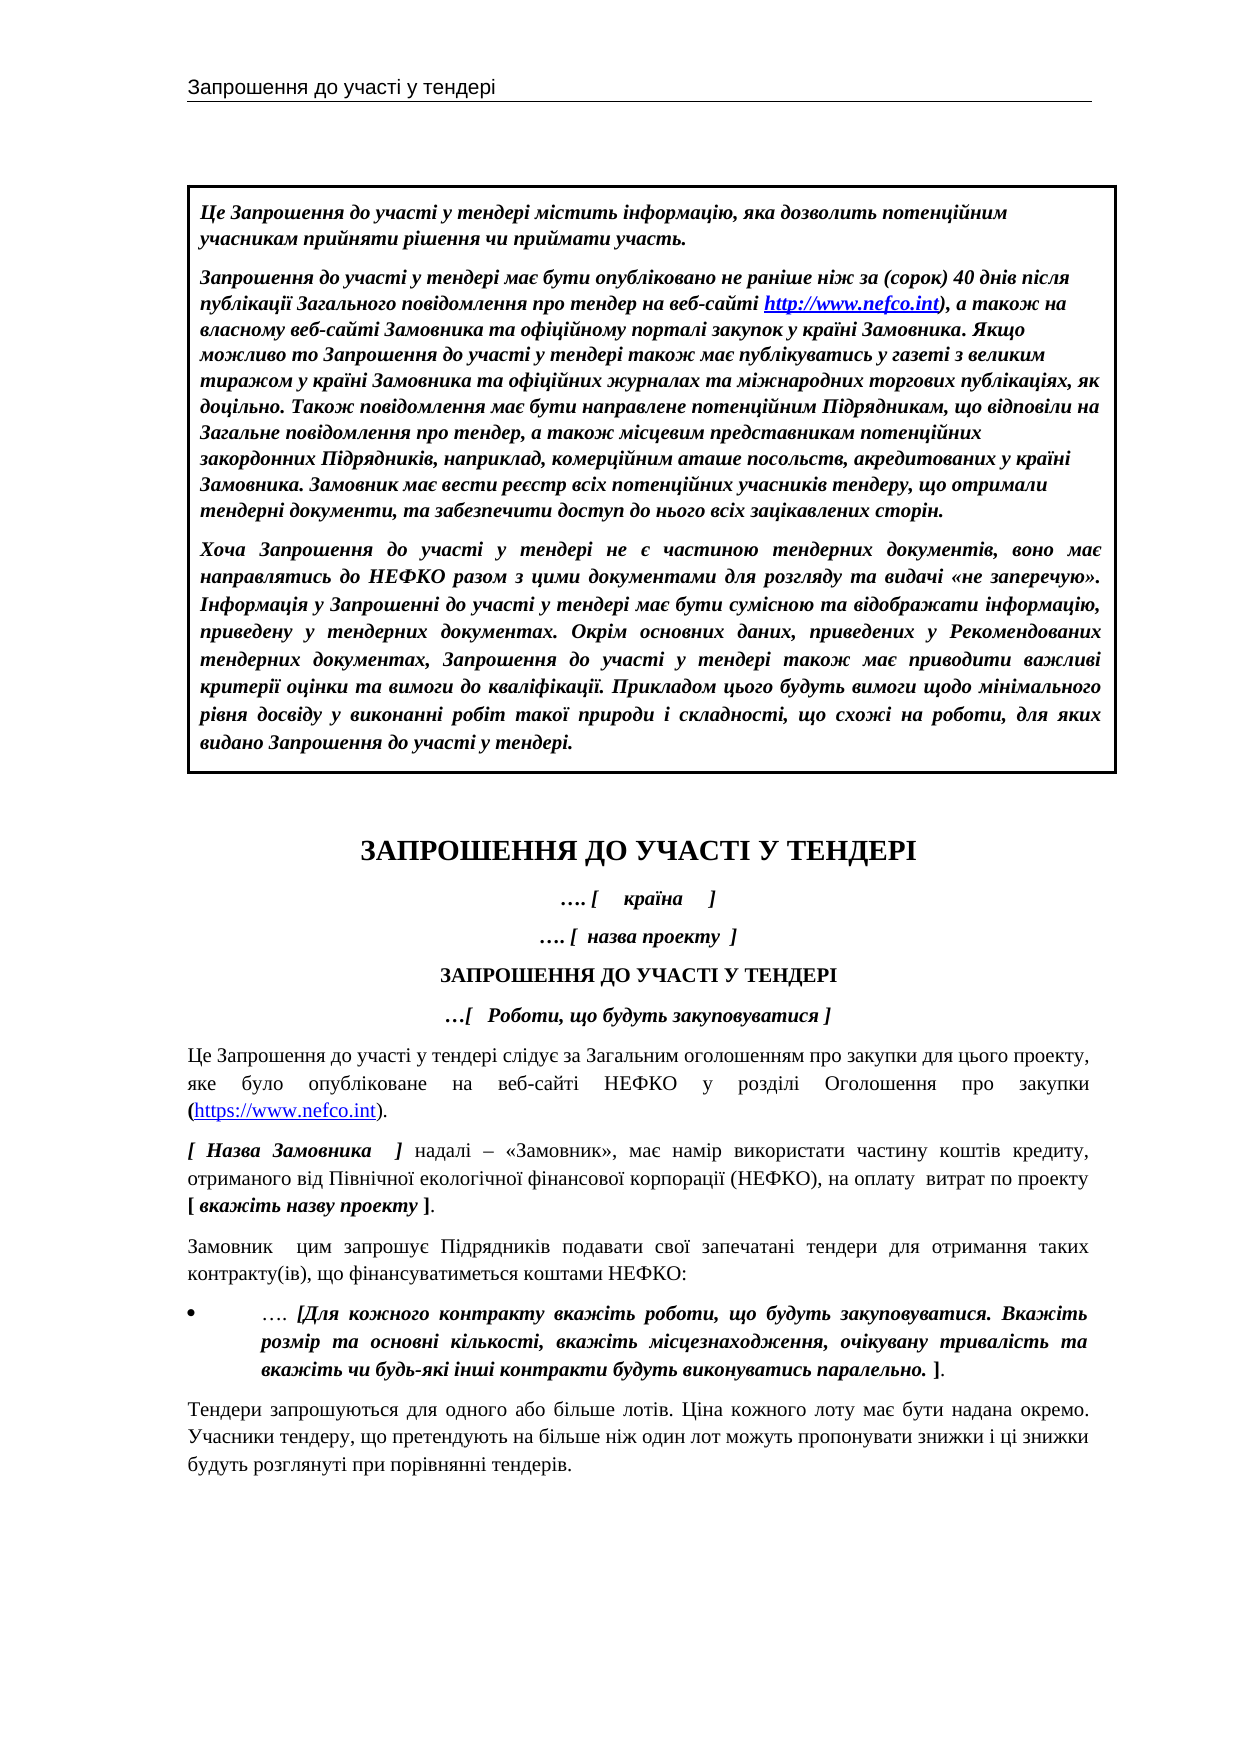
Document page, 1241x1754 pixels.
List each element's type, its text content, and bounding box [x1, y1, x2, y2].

text Це Запрошення до участі у тендері слідує за Загальним оголошенням про закупки для цього проекту, яке було опубліковане на веб-сайті НЕФКО у розділі Оголошення про закупки (https://www.nefco.int). [187, 1043, 1090, 1122]
text Замовник цим запрошує Підрядників подавати свої запечатані тендери для отримання таких контракту(ів), що фінансуватиметься коштами НЕФКО: [187, 1233, 1090, 1285]
text [ Назва Замовника ] надалі – «Замовник», має намір використати частину коштів кредиту, отриманого від Північної екологічної фінансової корпорації (НЕФКО), на оплату витрат по проекту [ вкажіть назву проекту ]. [187, 1138, 1090, 1217]
text ЗАПРОШЕННЯ ДО УЧАСТІ У ТЕНДЕРІ [187, 833, 1090, 867]
text …. [ країна ] [187, 886, 1090, 910]
text ЗАПРОШЕННЯ ДО УЧАСТІ У ТЕНДЕРІ [187, 963, 1090, 987]
text …. [Для кожного контракту вкажіть роботи, що будуть закуповуватися. Вкажіть розмір та основні кількості, вкажіть місцезнаходження, очікувану тривалість та вкажіть чи будь-які інші контракти будуть виконуватись паралельно. ]. [187, 1301, 1090, 1381]
text Тендери запрошуються для одного або більше лотів. Ціна кожного лоту має бути надана окремо. Учасники тендеру, що претендують на більше ніж один лот можуть пропонувати знижки і ці знижки будуть розглянуті при порівнянні тендерів. [187, 1397, 1090, 1476]
text …. [ назва проекту ] [187, 924, 1090, 948]
table_header Це Запрошення до участі у тендері містить інформацію, яка дозволить потенційним учасникам прийняти рішення чи приймати участь. Запрошення до участі у тендері має бути опубліковано не раніше ніж за (сорок) 40 днів після публікації Загального повідомлення про тендер на веб-сайті http://www.nefco.int), а також на власному веб-сайті Замовника та офіційному порталі закупок у країні Замовника. Якщо можливо то Запрошення до участі у тендері також має публікуватись у газеті з великим тиражом у країні Замовника та офіційних журналах та міжнародних торгових публікаціях, як доцільно. Також повідомлення має бути направлене потенційним Підрядникам, що відповіли на Загальне повідомлення про тендер, а також місцевим представникам потенційних закордонних Підрядників, наприклад, комерційним аташе посольств, акредитованих у країні Замовника. Замовник має вести реєстр всіх потенційних учасників тендеру, що отримали тендерні документи, та забезпечити доступ до нього всіх зацікавлених сторін. Хоча Запрошення до участі у тендері не є частиною тендерних документів, воно має направлятись до НЕФКО разом з цими документами для розгляду та видачі «не заперечую». Інформація у Запрошенні до участі у тендері має бути сумісною та відображати інформацію, приведену у тендерних документах. Окрім основних даних, приведених у Рекомендованих тендерних документах, Запрошення до участі у тендері також має приводити важливі критерії оцінки та вимоги до кваліфікації. Прикладом цього будуть вимоги щодо мінімального рівня досвіду у виконанні робіт такої природи і складності, що схожі на роботи, для яких видано Запрошення до участі у тендері. [190, 188, 1114, 771]
text …[ Роботи, що будуть закуповуватися ] [187, 1003, 1090, 1027]
